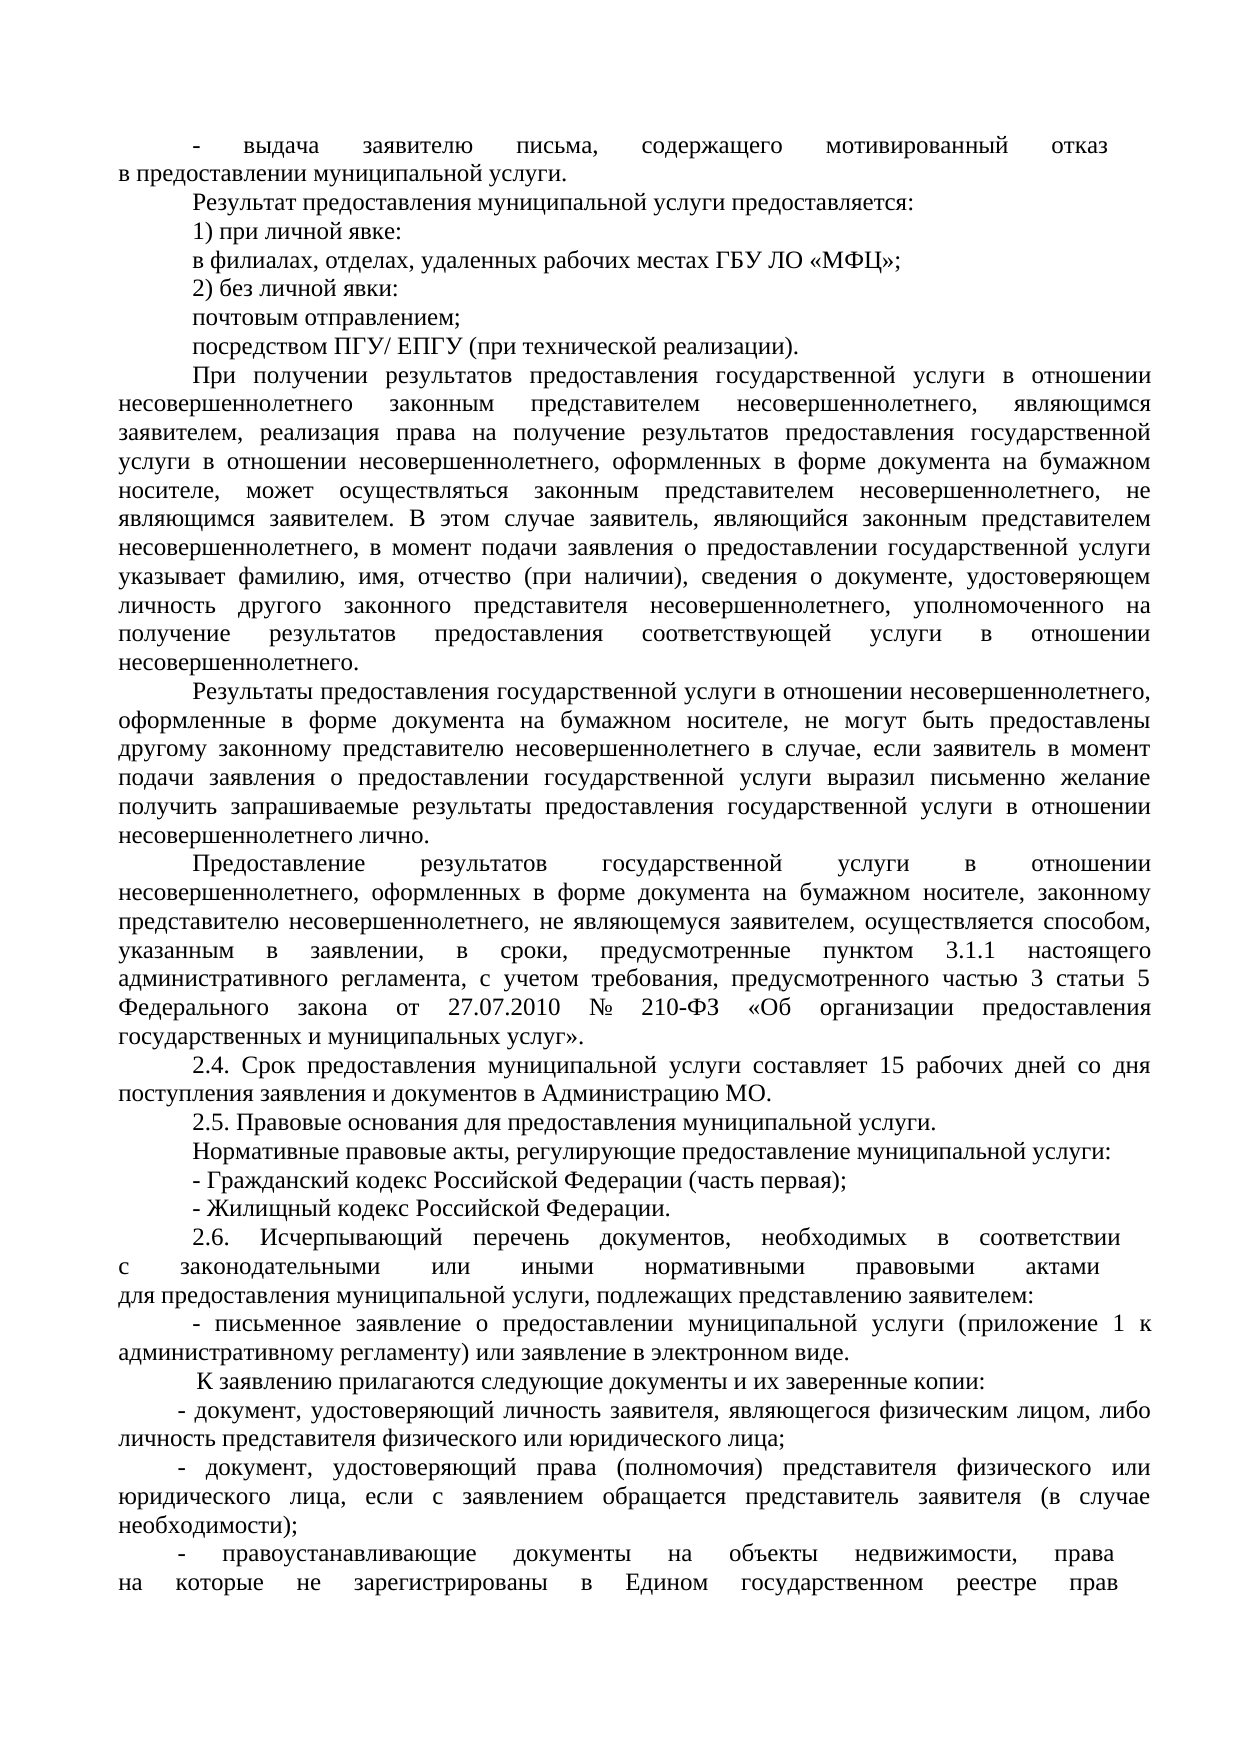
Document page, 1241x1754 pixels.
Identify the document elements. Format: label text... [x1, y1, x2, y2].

text 2.5. Правовые основания для предоставления муниципальной услуги. [118, 1107, 1152, 1136]
text К заявлению прилагаются следующие документы и их заверенные копии: [118, 1366, 1152, 1395]
text Результаты предоставления государственной услуги в отношении несовершеннолетнего, оформленные в форме документа на бумажном носителе, не могут быть предоставлены другому законному представителю несовершеннолетнего в случае, если заявитель в момент подачи заявления о предоставлении государственной услуги выразил письменно желание получить запрашиваемые результаты предоставления государственной услуги в отношении несовершеннолетнего лично. [118, 676, 1152, 848]
text 1) при личной явке: [118, 216, 1152, 245]
text При получении результатов предоставления государственной услуги в отношении несовершеннолетнего законным представителем несовершеннолетнего, являющимся заявителем, реализация права на получение результатов предоставления государственной услуги в отношении несовершеннолетнего, оформленных в форме документа на бумажном носителе, может осуществляться законным представителем несовершеннолетнего, не являющимся заявителем. В этом случае заявитель, являющийся законным представителем несовершеннолетнего, в момент подачи заявления о предоставлении государственной услуги указывает фамилию, имя, отчество (при наличии), сведения о документе, удостоверяющем личность другого законного представителя несовершеннолетнего, уполномоченного на получение результатов предоставления соответствующей услуги в отношении несовершеннолетнего. [118, 360, 1152, 676]
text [118, 1538, 1152, 1596]
text 2.4. Срок предоставления муниципальной услуги составляет 15 рабочих дней со дня поступления заявления и документов в Администрацию МО. [118, 1050, 1152, 1107]
text Нормативные правовые акты, регулирующие предоставление муниципальной услуги: [118, 1136, 1152, 1165]
text посредством ПГУ/ ЕПГУ (при технической реализации). [118, 331, 1152, 360]
text Предоставление результатов государственной услуги в отношении несовершеннолетнего, оформленных в форме документа на бумажном носителе, законному представителю несовершеннолетнего, не являющемуся заявителем, осуществляется способом, указанным в заявлении, в сроки, предусмотренные пунктом 3.1.1 настоящего административного регламента, с учетом требования, предусмотренного частью 3 статьи 5 Федерального закона от 27.07.2010 № 210-ФЗ «Об организации предоставления государственных и муниципальных услуг». [118, 848, 1152, 1050]
text 2) без личной явки: [118, 273, 1152, 302]
text - Жилищный кодекс Российской Федерации. [118, 1193, 1152, 1222]
text Результат предоставления муниципальной услуги предоставляется: [118, 187, 1152, 216]
text - Гражданский кодекс Российской Федерации (часть первая); [118, 1165, 1152, 1193]
text - выдача заявителю письма, содержащего мотивированный отказ в предоставлении муниципальной услуги. [118, 130, 1152, 187]
text почтовым отправлением; [118, 302, 1152, 331]
text - документ, удостоверяющий личность заявителя, являющегося физическим лицом, либо личность представителя физического или юридического лица; [118, 1395, 1152, 1452]
text 2.6. Исчерпывающий перечень документов, необходимых в соответствии с законодательными или иными нормативными правовыми актами для предоставления муниципальной услуги, подлежащих представлению заявителем: [118, 1222, 1152, 1308]
text - письменное заявление о предоставлении муниципальной услуги (приложение 1 к административному регламенту) или заявление в электронном виде. [118, 1308, 1152, 1366]
text - документ, удостоверяющий права (полномочия) представителя физического или юридического лица, если с заявлением обращается представитель заявителя (в случае необходимости); [118, 1452, 1152, 1538]
text в филиалах, отделах, удаленных рабочих местах ГБУ ЛО «МФЦ»; [118, 245, 1152, 273]
